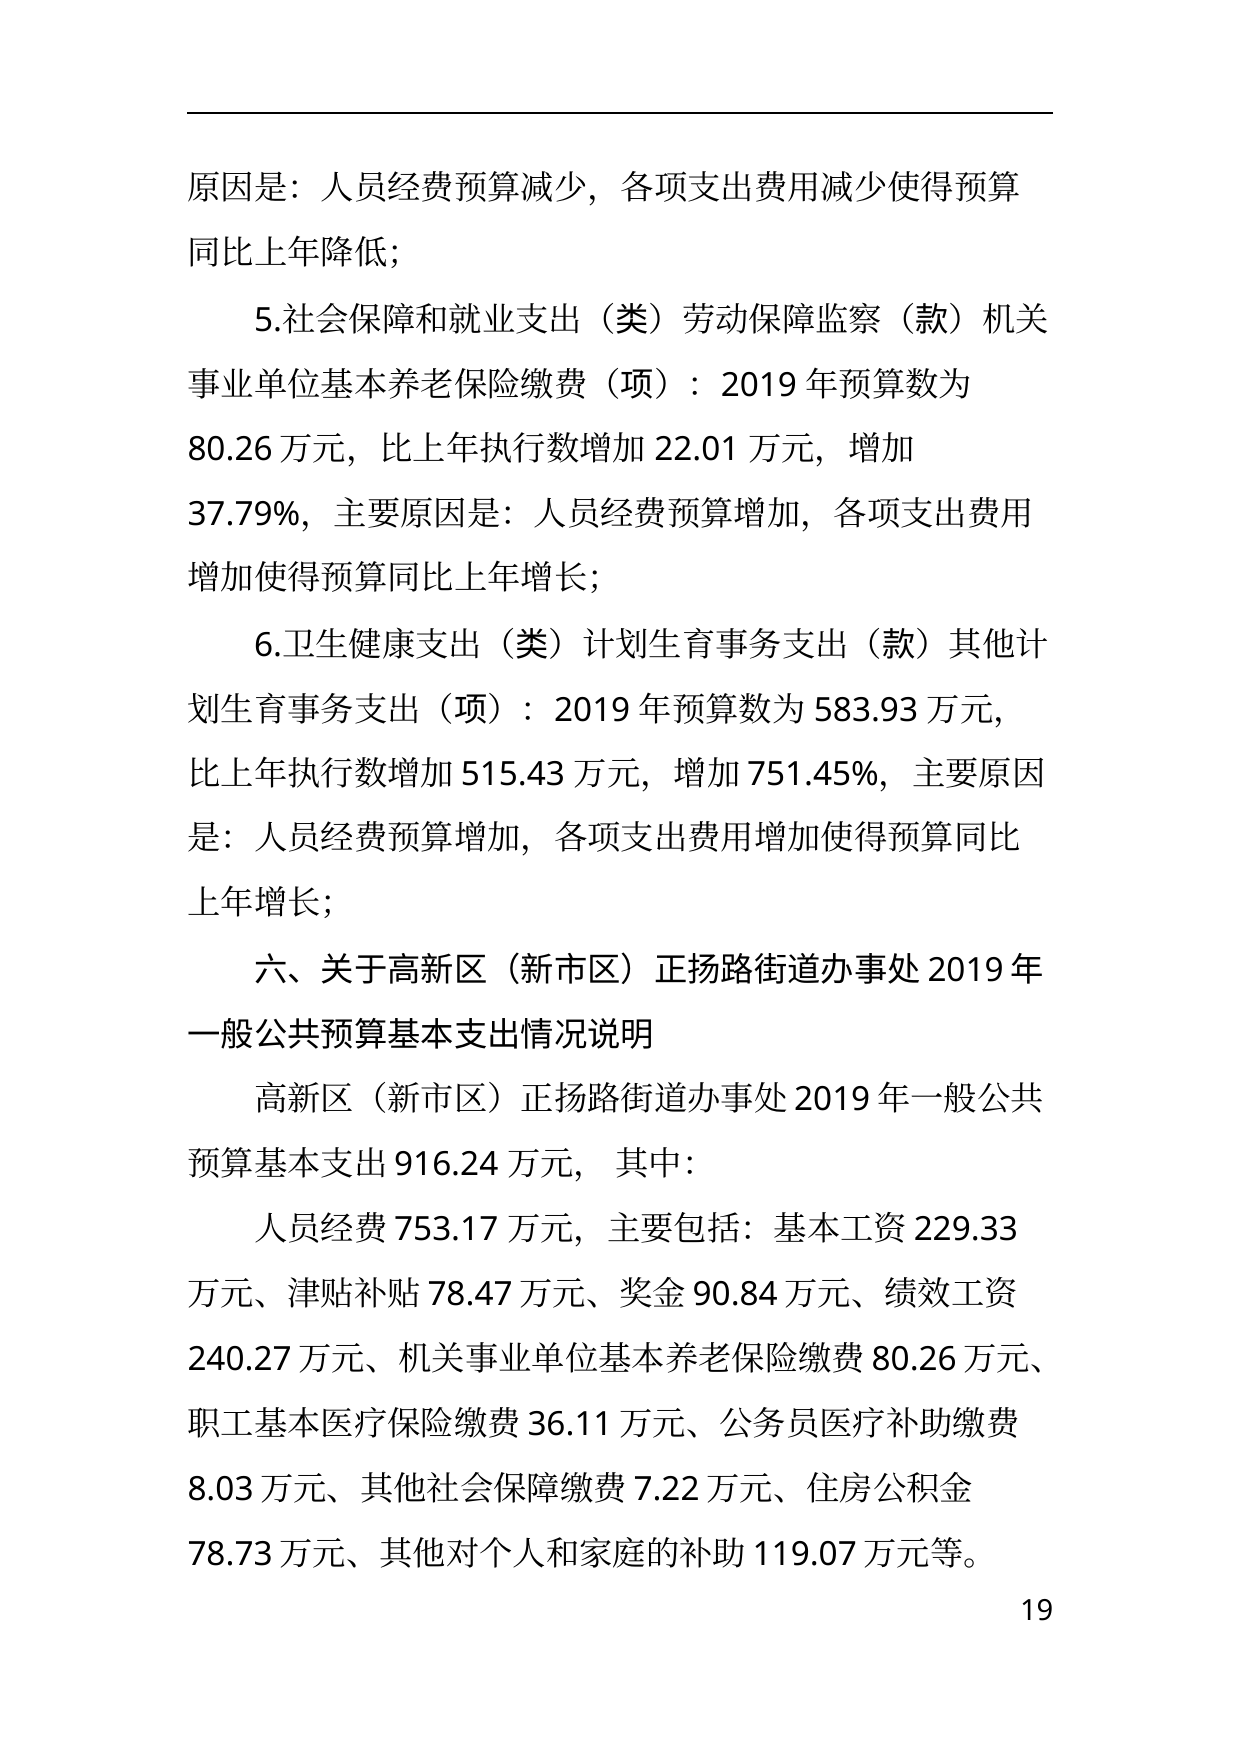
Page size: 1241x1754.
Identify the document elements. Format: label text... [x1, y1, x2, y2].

text 6.卫生健康支出（类）计划生育事务支出（款）其他计划生育事务支出（项）：2019 年预算数为 583.93 万元，比上年执行数增加515.43 万元，增加751.45%，主要原因是：人员经费预算增加，各项支出费用增加使得预算同比上年增长； [187, 610, 1053, 935]
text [187, 155, 1053, 285]
text 5.社会保障和就业支出（类）劳动保障监察（款）机关事业单位基本养老保险缴费（项）：2019 年预算数为80.26万元，比上年执行数增加 22.01 万元，增加37.79%，主要原因是：人员经费预算增加，各项支出费用增加使得预算同比上年增长； [187, 285, 1053, 610]
text 人员经费753.17 万元，主要包括：基本工资229.33万元、津贴补贴78.47万元、奖金90.84万元、绩效工资240.27万元、机关事业单位基本养老保险缴费80.26万元、职工基本医疗保险缴费36.11万元、公务员医疗补助缴费8.03万元、其他社会保障缴费7.22万元、住房公积金78.73万元、其他对个人和家庭的补助119.07万元等。 [187, 1195, 1053, 1585]
text 高新区（新市区）正扬路街道办事处2019年一般公共预算基本支出916.24 万元， 其中： [187, 1065, 1053, 1195]
text 六、关于高新区（新市区）正扬路街道办事处2019年一般公共预算基本支出情况说明 [187, 935, 1053, 1065]
